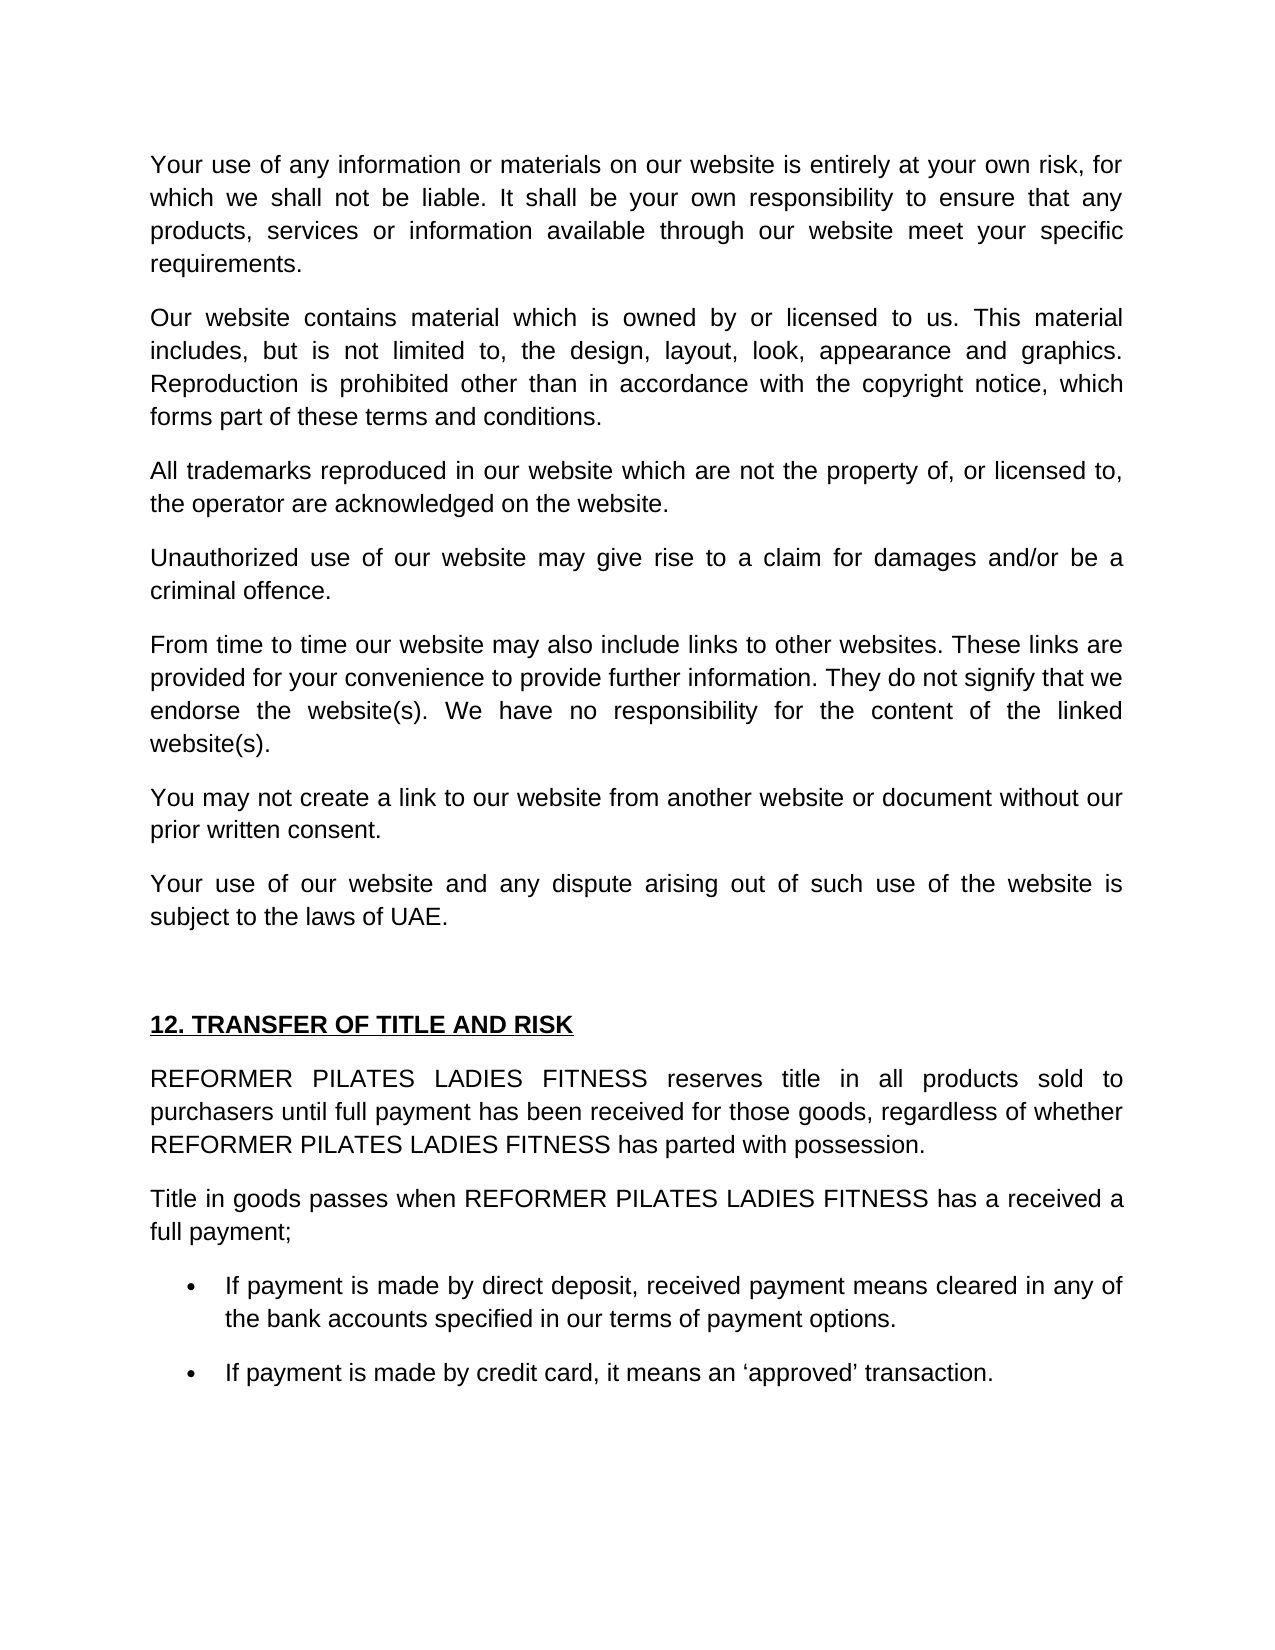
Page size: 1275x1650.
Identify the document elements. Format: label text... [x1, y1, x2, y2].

text Our website contains material which is owned by or licensed to us. This material includes, but is not limited to, the design, layout, look, appearance and graphics. Reproduction is prohibited other than in accordance with the copyright notice, which forms part of these terms and conditions. [150, 303, 1125, 431]
text REFORMER PILATES LADIES FITNESS reserves title in all products sold to purchasers until full payment has been received for those goods, regardless of whether REFORMER PILATES LADIES FITNESS has parted with possession. [150, 1064, 1125, 1159]
list If payment is made by credit card, it means an ‘approved’ transaction. [187, 1358, 1125, 1386]
list If payment is made by direct deposit, received payment means cleared in any of the bank accounts specified in our terms of payment options. [187, 1271, 1125, 1332]
text Your use of our website and any dispute arising out of such use of the website is subject to the laws of UAE. [150, 869, 1125, 931]
text 12. TRANSFER OF TITLE AND RISK [150, 1010, 1125, 1039]
text You may not create a link to our website from another website or document without our prior written consent. [150, 782, 1125, 844]
text From time to time our website may also include links to other websites. These links are provided for your convenience to provide further information. They do not signify that we endorse the website(s). We have no responsibility for the content of the linked website(s). [150, 629, 1125, 757]
text Your use of any information or materials on our website is entirely at your own risk, for which we shall not be liable. It shall be your own responsibility to ensure that any products, services or information available through our website meet your specific requirements. [150, 150, 1125, 278]
text Unauthorized use of our website may give rise to a claim for damages and/or be a criminal offence. [150, 543, 1125, 604]
text Title in goods passes when REFORMER PILATES LADIES FITNESS has a received a full payment; [150, 1184, 1125, 1246]
text All trademarks reproduced in our website which are not the property of, or licensed to, the operator are acknowledged on the website. [150, 456, 1125, 518]
